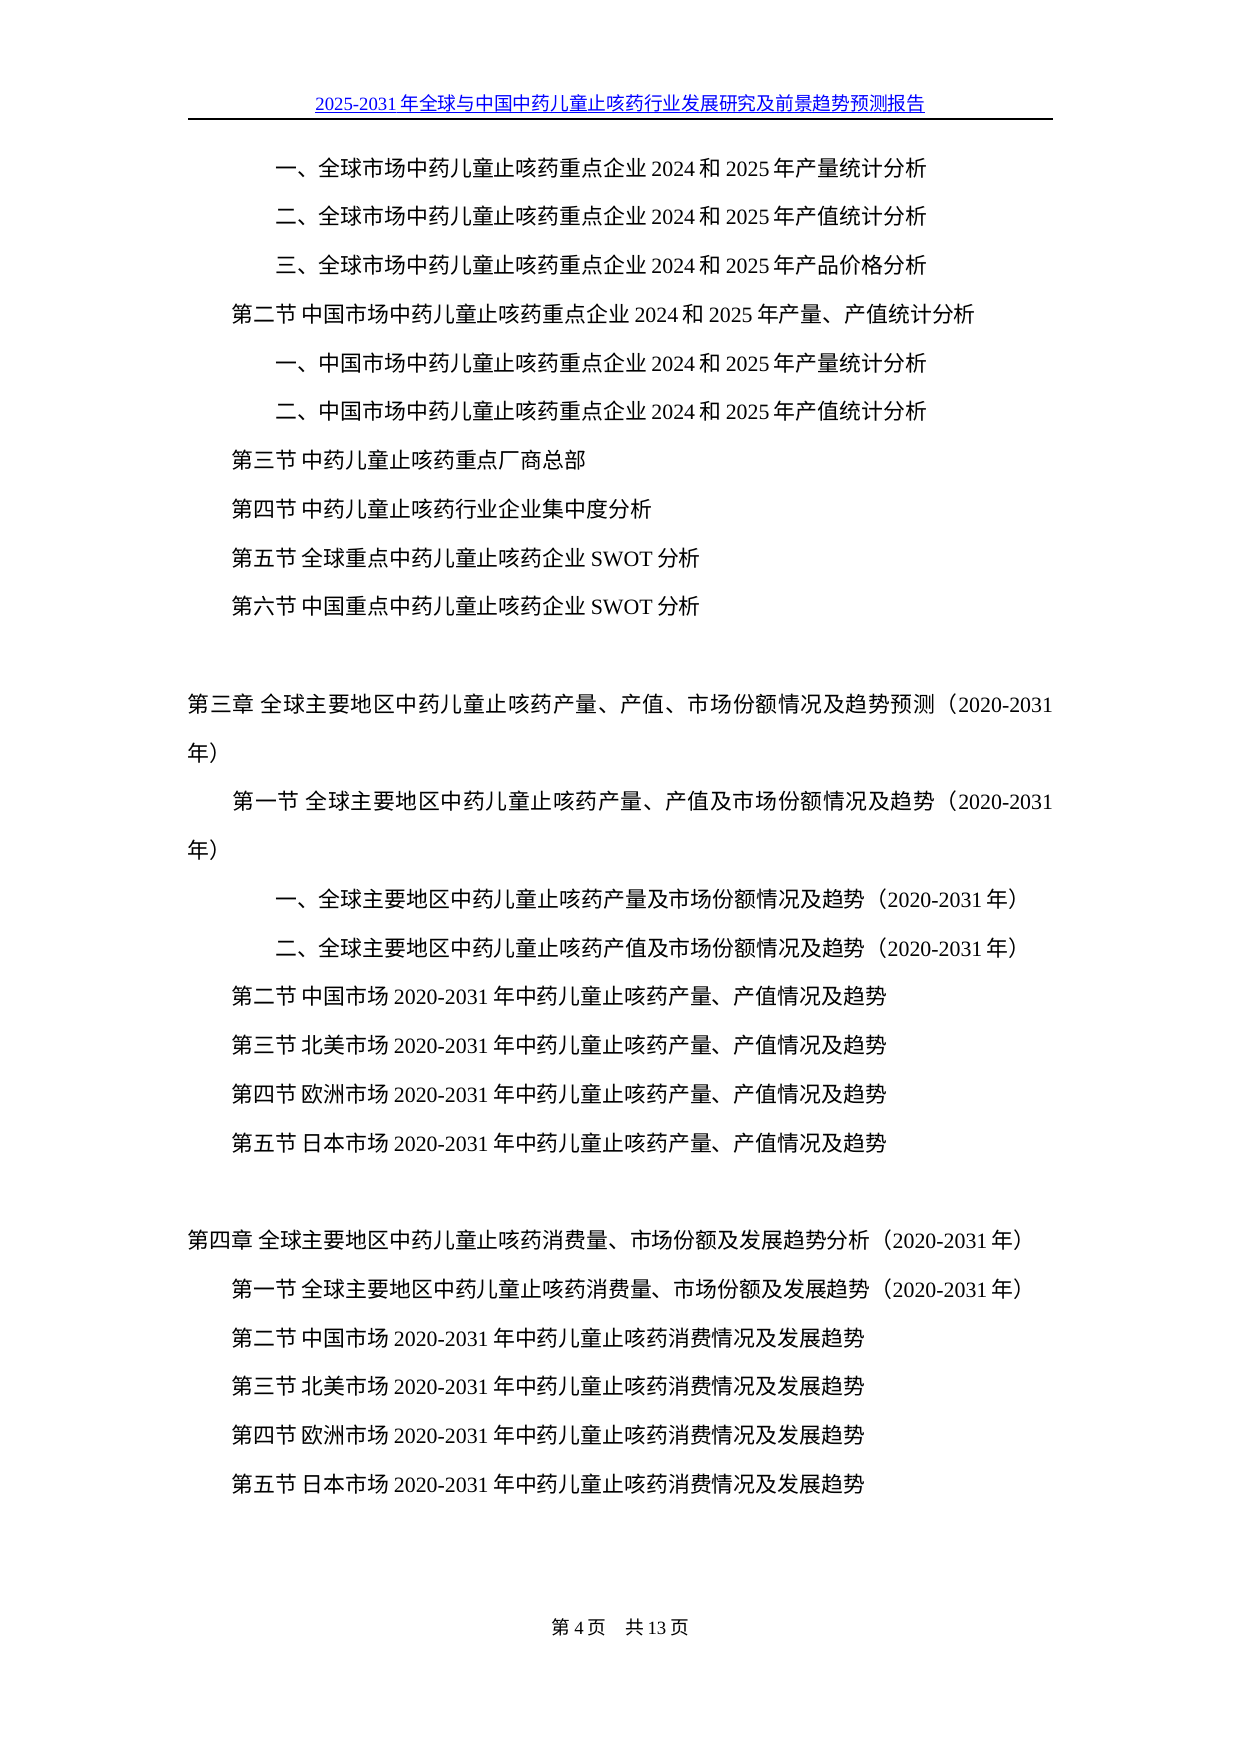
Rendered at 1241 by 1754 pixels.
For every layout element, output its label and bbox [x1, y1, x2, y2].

text [187, 150, 1053, 1499]
